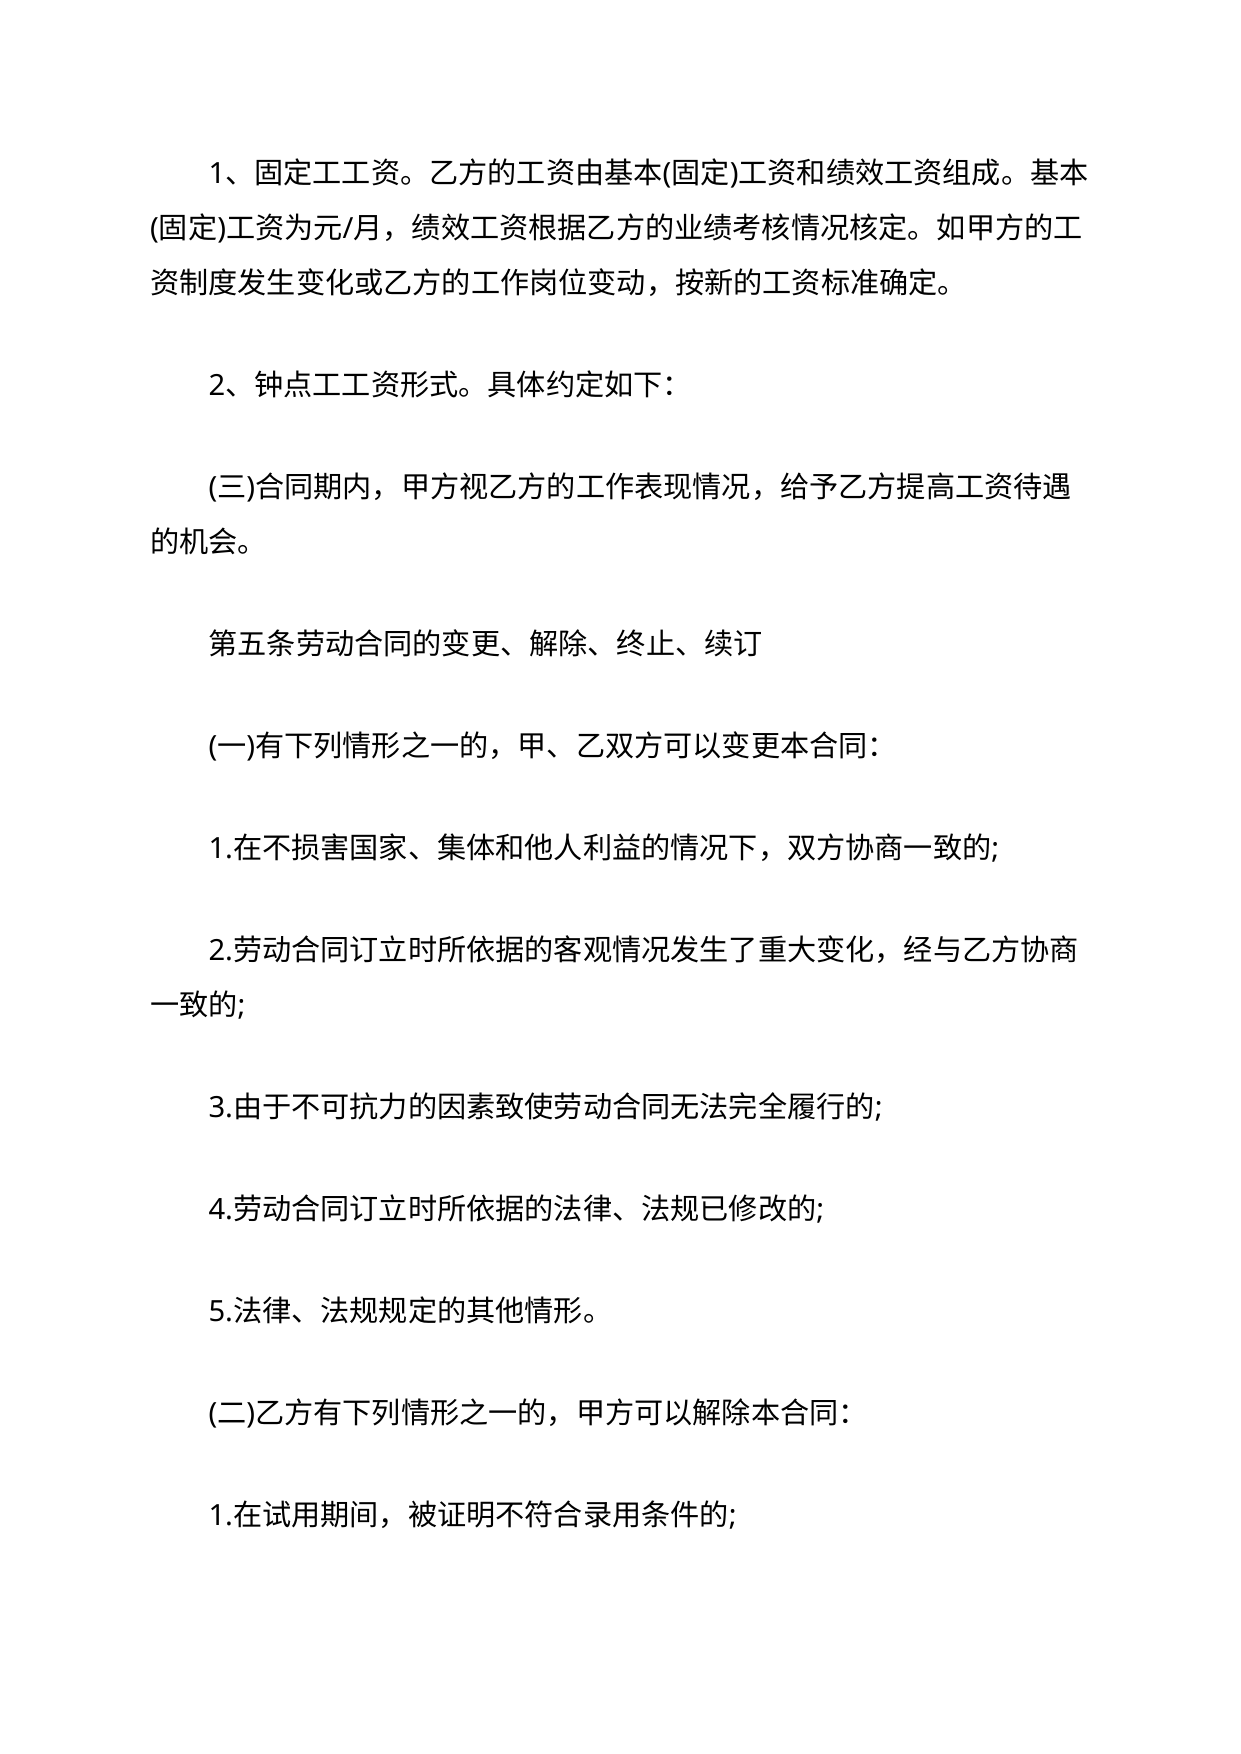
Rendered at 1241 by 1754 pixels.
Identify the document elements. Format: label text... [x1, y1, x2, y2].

text 第五条劳动合同的变更、解除、终止、续订 [150, 621, 1090, 663]
text 3.由于不可抗力的因素致使劳动合同无法完全履行的; [150, 1083, 1090, 1126]
text (三)合同期内，甲方视乙方的工作表现情况，给予乙方提高工资待遇的机会。 [150, 464, 1090, 561]
text 1.在试用期间，被证明不符合录用条件的; [150, 1491, 1090, 1533]
text 1、固定工工资。乙方的工资由基本(固定)工资和绩效工资组成。基本(固定)工资为元/月，绩效工资根据乙方的业绩考核情况核定。如甲方的工资制度发生变化或乙方的工作岗位变动，按新的工资标准确定。 [150, 150, 1090, 302]
text 4.劳动合同订立时所依据的法律、法规已修改的; [150, 1185, 1090, 1228]
text 2.劳动合同订立时所依据的客观情况发生了重大变化，经与乙方协商一致的; [150, 926, 1090, 1024]
text (二)乙方有下列情形之一的，甲方可以解除本合同： [150, 1389, 1090, 1432]
text 2、钟点工工资形式。具体约定如下： [150, 362, 1090, 404]
text (一)有下列情形之一的，甲、乙双方可以变更本合同： [150, 722, 1090, 765]
text 1.在不损害国家、集体和他人利益的情况下，双方协商一致的; [150, 824, 1090, 867]
text 5.法律、法规规定的其他情形。 [150, 1287, 1090, 1329]
